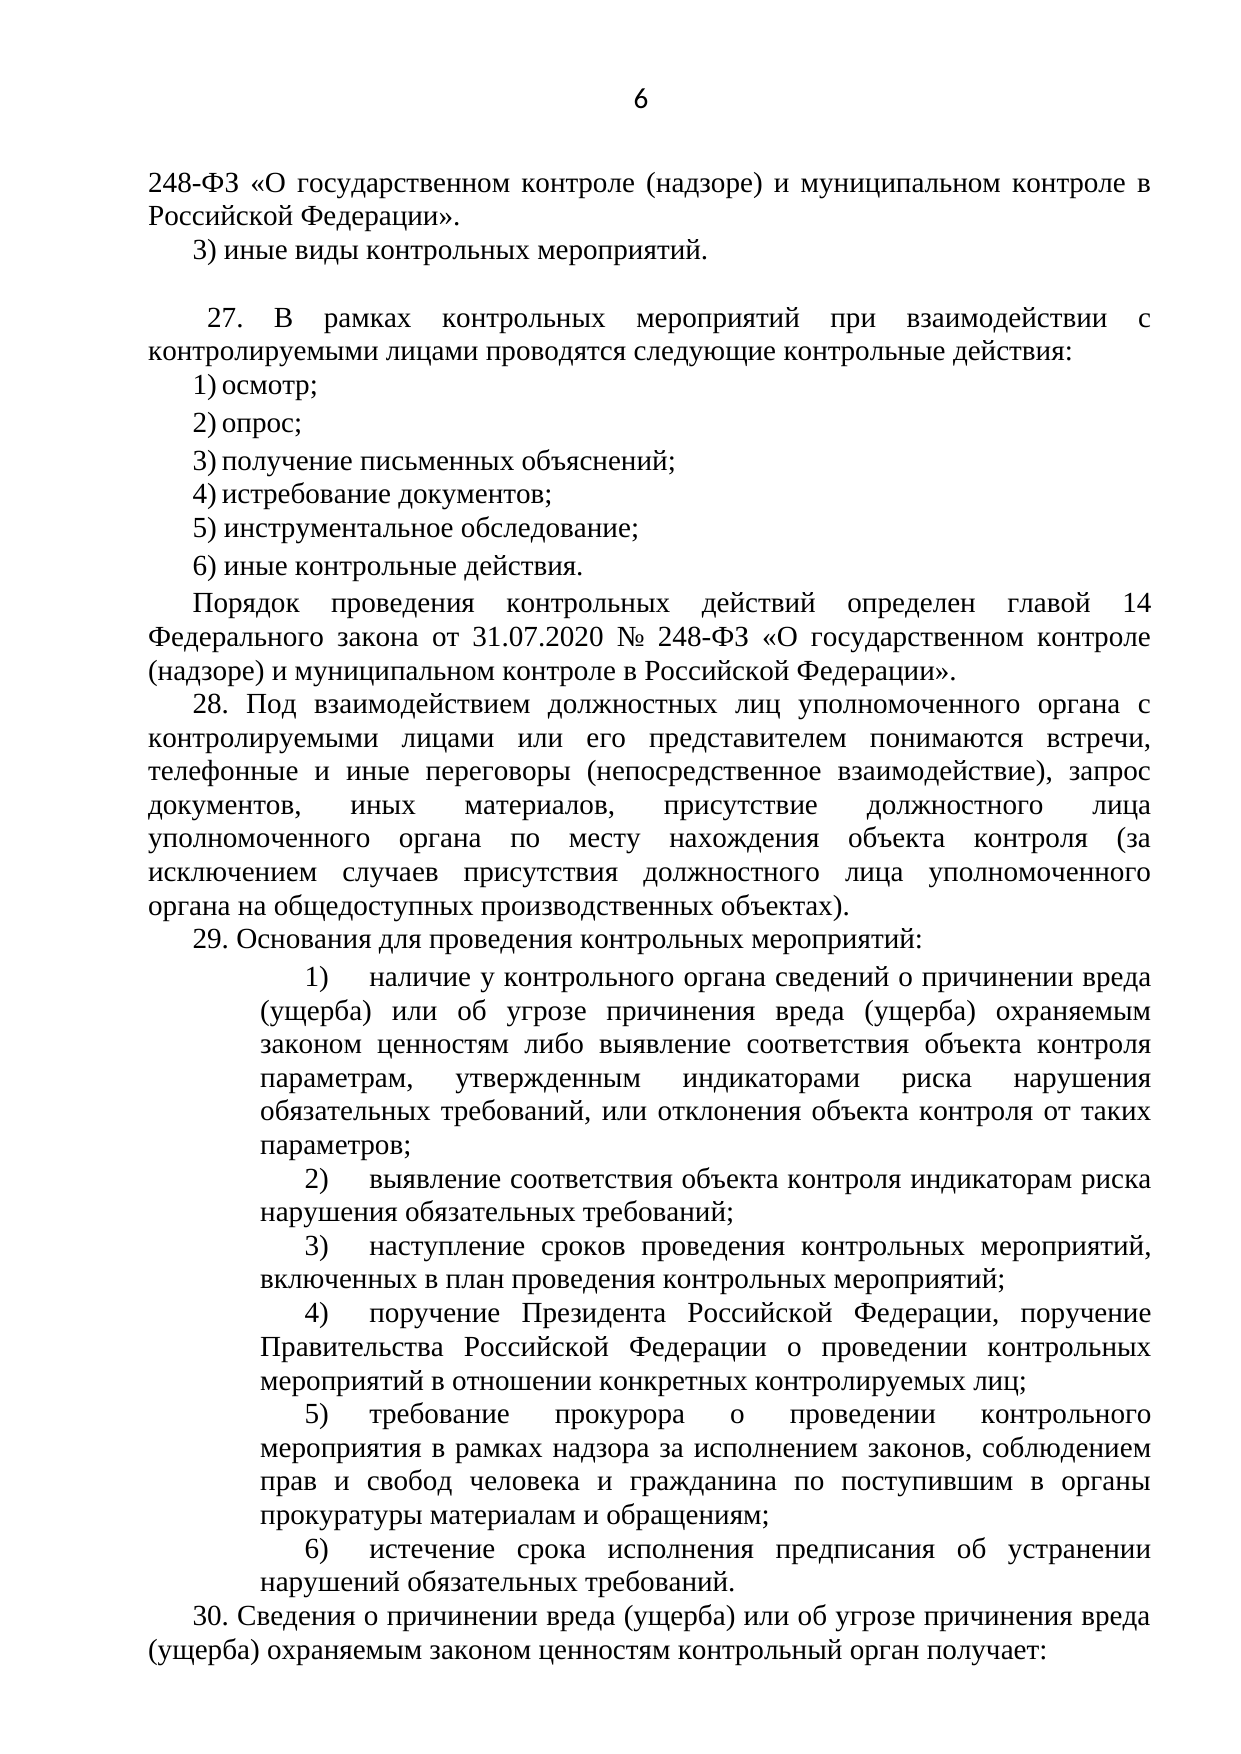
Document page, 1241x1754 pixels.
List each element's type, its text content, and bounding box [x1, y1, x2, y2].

text 29. Основания для проведения контрольных мероприятий: [148, 922, 1152, 955]
text 6) иные контрольные действия. [148, 548, 1152, 581]
list опрос; [148, 405, 1152, 438]
list требование прокурора о проведении контрольного мероприятия в рамках надзора за исполнением законов, соблюдением прав и свобод человека и гражданина по поступившим в органы прокуратуры материалам и обращениям; [260, 1396, 1152, 1531]
text 27. В рамках контрольных мероприятий при взаимодействии с контролируемыми лицами проводятся следующие контрольные действия: [148, 300, 1152, 367]
text Порядок проведения контрольных действий определен главой 14 Федерального закона от 31.07.2020 № 248-ФЗ «О государственном контроле (надзоре) и муниципальном контроле в Российской Федерации». [148, 586, 1152, 686]
list выявление соответствия объекта контроля индикаторам риска нарушения обязательных требований; [260, 1161, 1152, 1228]
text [148, 165, 1152, 232]
text 30. Сведения о причинении вреда (ущерба) или об угрозе причинения вреда (ущерба) охраняемым законом ценностям контрольный орган получает: [148, 1598, 1152, 1665]
list истребование документов; [148, 476, 1152, 510]
text 28. Под взаимодействием должностных лиц уполномоченного органа с контролируемыми лицами или его представителем понимаются встречи, телефонные и иные переговоры (непосредственное взаимодействие), запрос документов, иных материалов, присутствие должностного лица уполномоченного органа по месту нахождения объекта контроля (за исключением случаев присутствия должностного лица уполномоченного органа на общедоступных производственных объектах). [148, 686, 1152, 921]
text 3) иные виды контрольных мероприятий. [148, 232, 1152, 266]
list истечение срока исполнения предписания об устранении нарушений обязательных требований. [260, 1531, 1152, 1598]
list осмотр; [148, 367, 1152, 401]
list наступление сроков проведения контрольных мероприятий, включенных в план проведения контрольных мероприятий; [260, 1228, 1152, 1295]
list наличие у контрольного органа сведений о причинении вреда (ущерба) или об угрозе причинения вреда (ущерба) охраняемым законом ценностям либо выявление соответствия объекта контроля параметрам, утвержденным индикаторами риска нарушения обязательных требований, или отклонения объекта контроля от таких параметров; [260, 959, 1152, 1160]
text 5) инструментальное обследование; [148, 510, 1152, 544]
list получение письменных объяснений; [148, 443, 1152, 476]
list поручение Президента Российской Федерации, поручение Правительства Российской Федерации о проведении контрольных мероприятий в отношении конкретных контролируемых лиц; [260, 1296, 1152, 1396]
